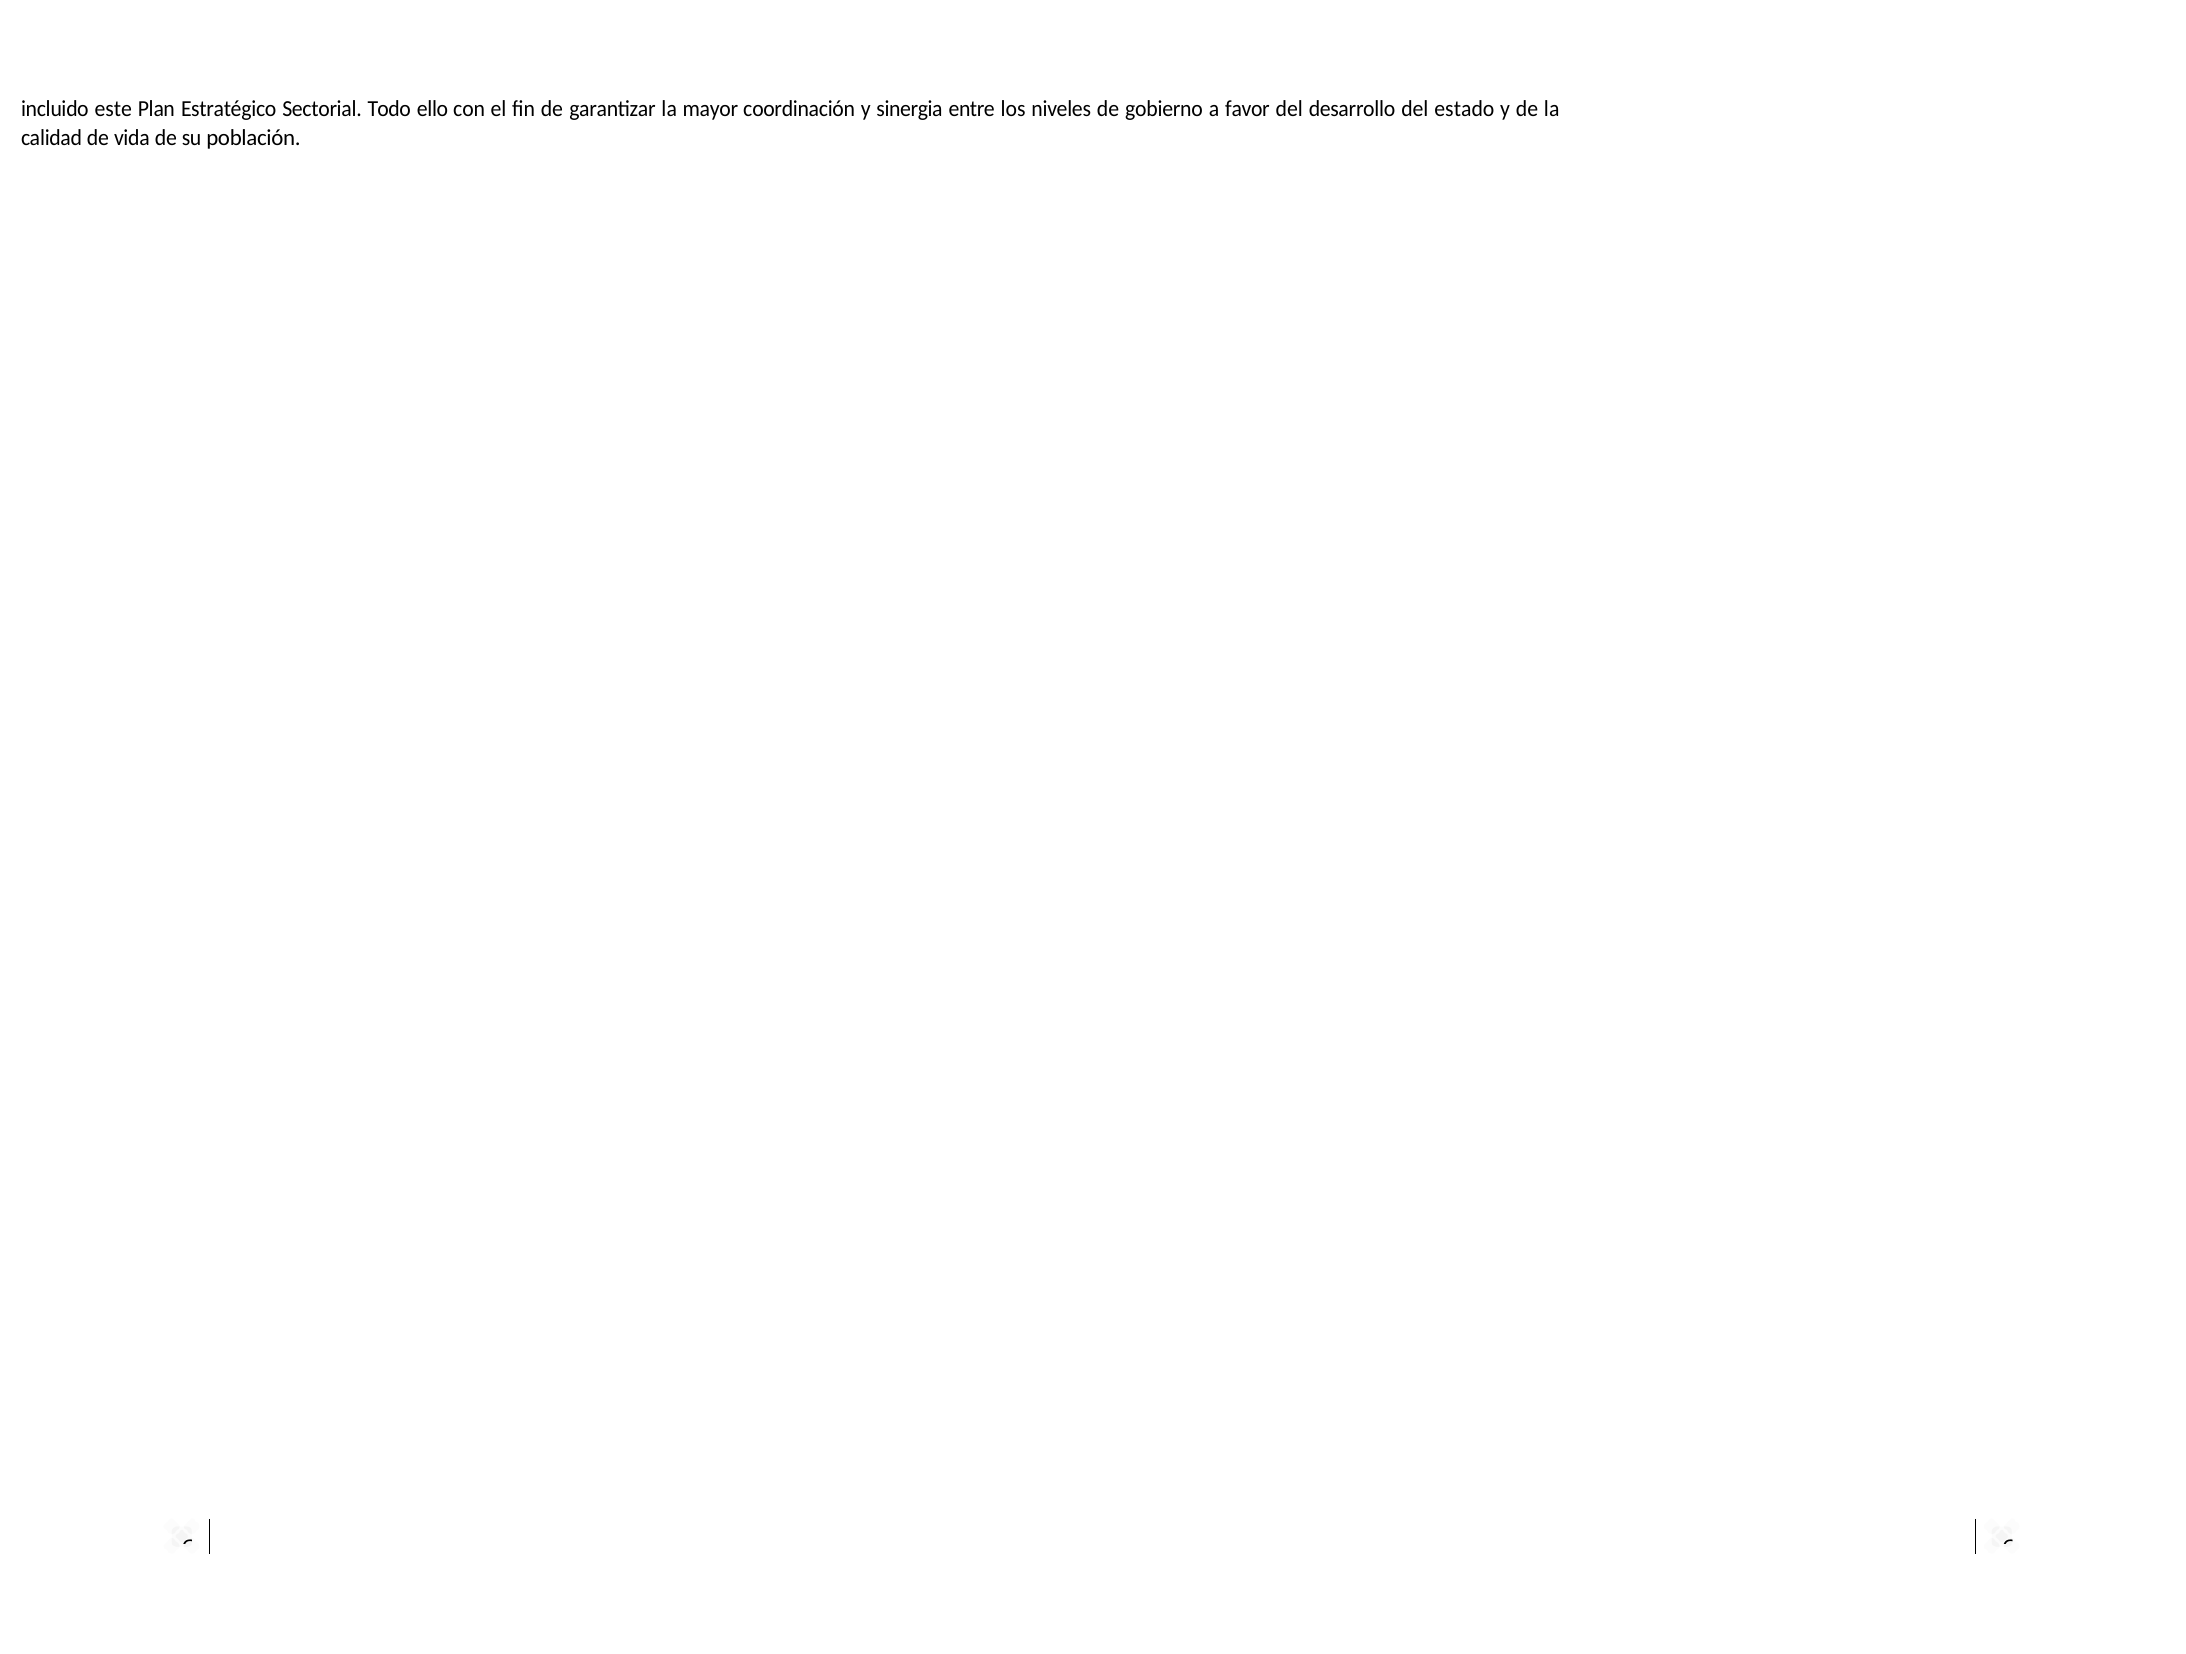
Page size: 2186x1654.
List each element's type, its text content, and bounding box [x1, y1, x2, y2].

picture [1983, 1518, 2020, 1554]
text incluido este Plan Estratégico Sectorial. Todo ello con el fin de garantizar la mayor coordinación y sinergia entre los niveles de gobierno a favor del desarrollo del estado y de la calidad de vida de su población. [21, 94, 1561, 151]
picture [163, 1518, 200, 1554]
